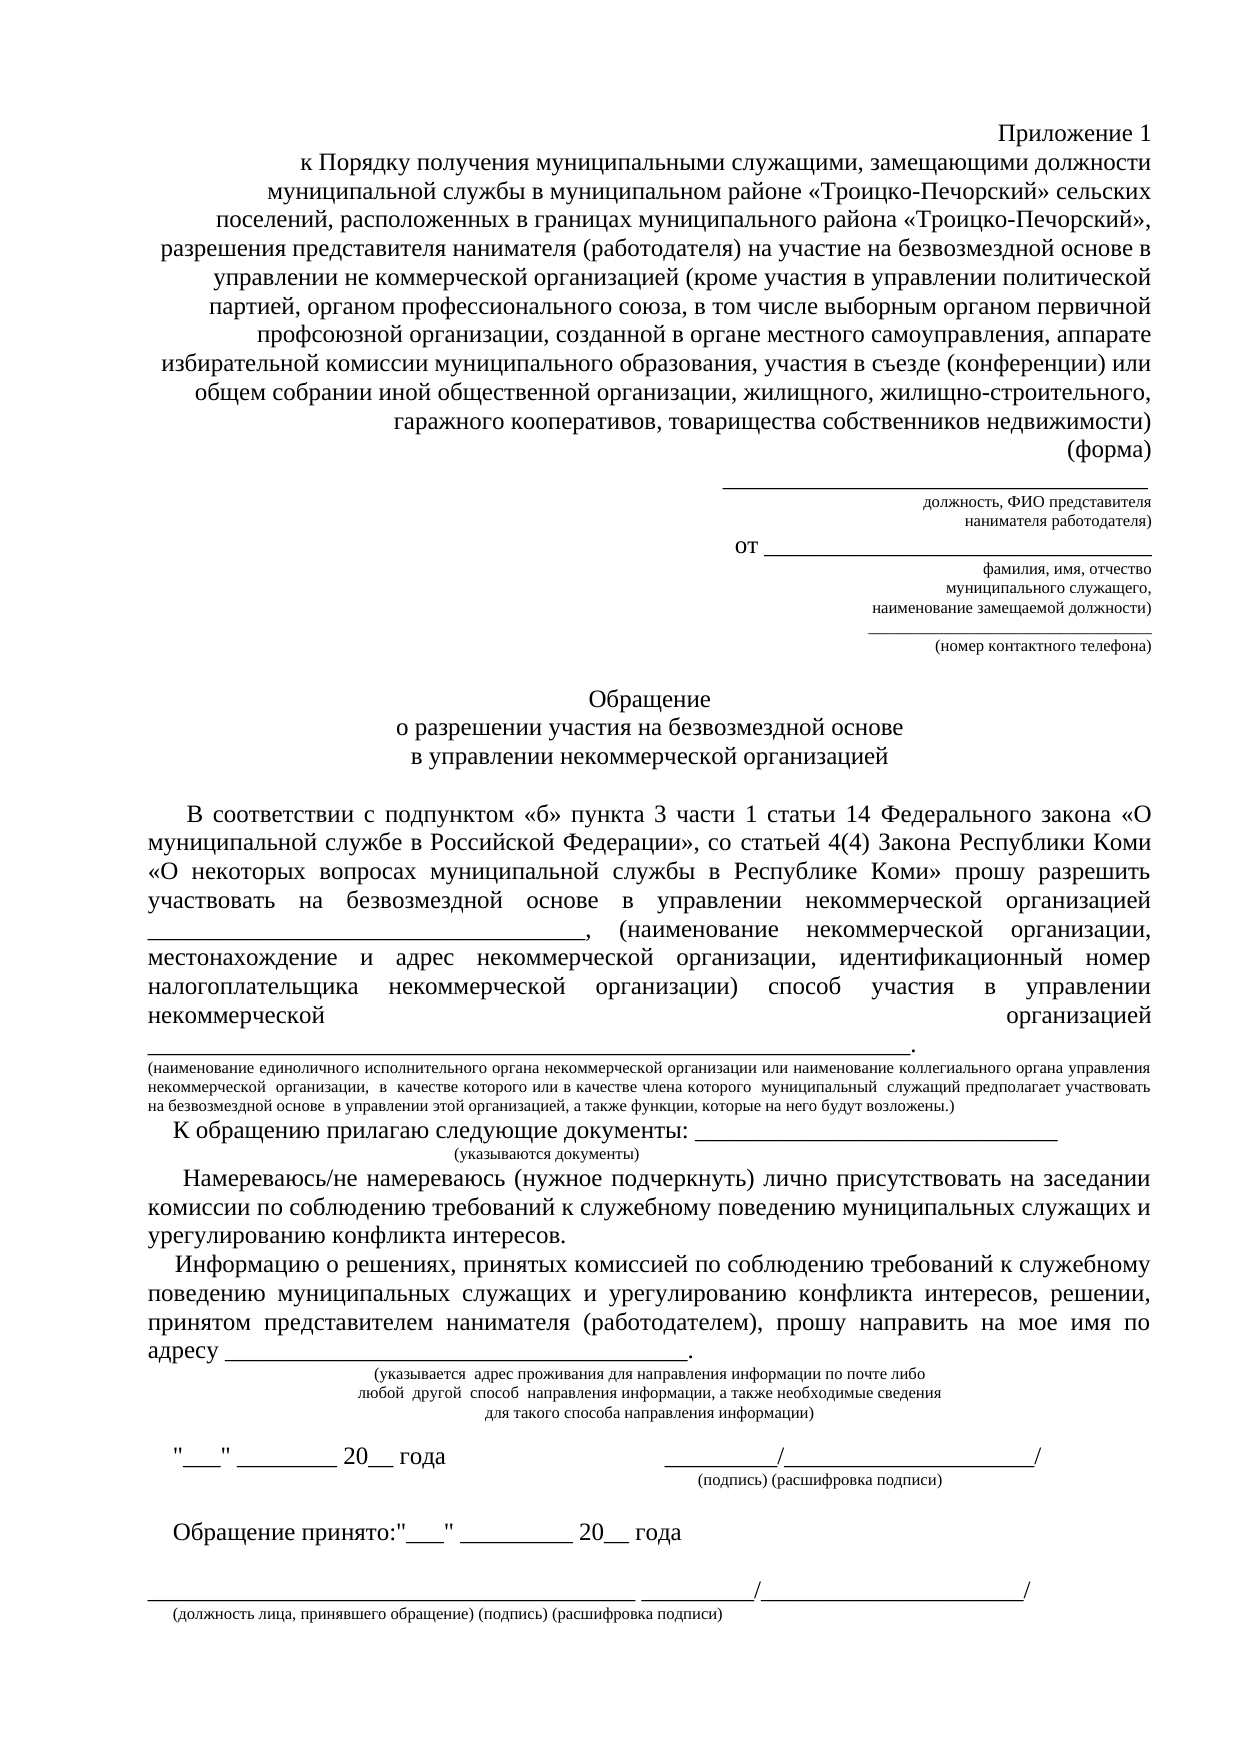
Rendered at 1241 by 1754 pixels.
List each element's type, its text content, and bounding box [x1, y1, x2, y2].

text К обращению прилагаю следующие документы: _____________________________ [148, 1115, 1152, 1144]
text Обращение принято:"___" _________ 20__ года [148, 1517, 1152, 1546]
text в управлении некоммерческой организацией [148, 741, 1152, 770]
text к Порядку получения муниципальными служащими, замещающими должности муниципальной службы в муниципальном районе «Троицко-Печорский» сельских поселений, расположенных в границах муниципального района «Троицко-Печорский», разрешения представителя нанимателя (работодателя) на участие на безвозмездной основе в управлении не коммерческой организацией (кроме участия в управлении политической партией, органом профессионального союза, в том числе выборным органом первичной профсоюзной организации, созданной в органе местного самоуправления, аппарате избирательной комиссии муниципального образования, участия в съезде (конференции) или общем собрании иной общественной организации, жилищного, жилищно-строительного, гаражного кооперативов, товарищества собственников недвижимости) [148, 147, 1152, 434]
text В соответствии с подпунктом «б» пункта 3 части 1 статьи 14 Федерального закона «О муниципальной службе в Российской Федерации», со статьей 4(4) Закона Республики Коми «О некоторых вопросах муниципальной службы в Республике Коми» прошу разрешить участвовать на безвозмездной основе в управлении некоммерческой организацией ___________________________________, (наименование некоммерческой организации, местонахождение и адрес некоммерческой организации, идентификационный номер налогоплательщика некоммерческой организации) способ участия в управлении некоммерческой организацией _____________________________________________________________. [148, 799, 1152, 1057]
text нанимателя работодателя) [148, 511, 1152, 530]
text Информацию о решениях, принятых комиссией по соблюдению требований к служебному поведению муниципальных служащих и урегулированию конфликта интересов, решении, принятом представителем нанимателя (работодателем), прошу направить на мое имя по адресу _____________________________________. [148, 1249, 1152, 1364]
text должность, ФИО представителя [148, 492, 1152, 511]
text (форма) [148, 434, 1152, 463]
text о разрешении участия на безвозмездной основе [148, 712, 1152, 741]
text для такого способа направления информации) [148, 1402, 1152, 1422]
text любой другой способ направления информации, а также необходимые сведения [148, 1383, 1152, 1402]
text (номер контактного телефона) [148, 636, 1152, 655]
text (наименование единоличного исполнительного органа некоммерческой организации или наименование коллегиального органа управления некоммерческой организации, в качестве которого или в качестве члена которого муниципальный служащий предполагает участвовать на безвозмездной основе в управлении этой организацией, а также функции, которые на него будут возложены.) [148, 1057, 1152, 1115]
text фамилия, имя, отчество [148, 559, 1152, 578]
text __________________________________ [148, 463, 1152, 492]
text (указываются документы) [148, 1144, 1152, 1163]
text _______________________________________ _________/_____________________/ [148, 1575, 1152, 1604]
text (подпись) (расшифровка подписи) [148, 1469, 1152, 1489]
text __________________________________ [148, 617, 1152, 636]
text "___" ________ 20__ года _________/____________________/ [148, 1441, 1152, 1469]
text наименование замещаемой должности) [148, 597, 1152, 617]
text от _______________________________ [148, 530, 1152, 559]
text Намереваюсь/не намереваюсь (нужное подчеркнуть) лично присутствовать на заседании комиссии по соблюдению требований к служебному поведению муниципальных служащих и урегулированию конфликта интересов. [148, 1163, 1152, 1249]
text Приложение 1 [148, 118, 1152, 147]
text муниципального служащего, [148, 578, 1152, 597]
text (должность лица, принявшего обращение) (подпись) (расшифровка подписи) [148, 1604, 1152, 1623]
text Обращение [148, 684, 1152, 712]
text (указывается адрес проживания для направления информации по почте либо [148, 1364, 1152, 1383]
